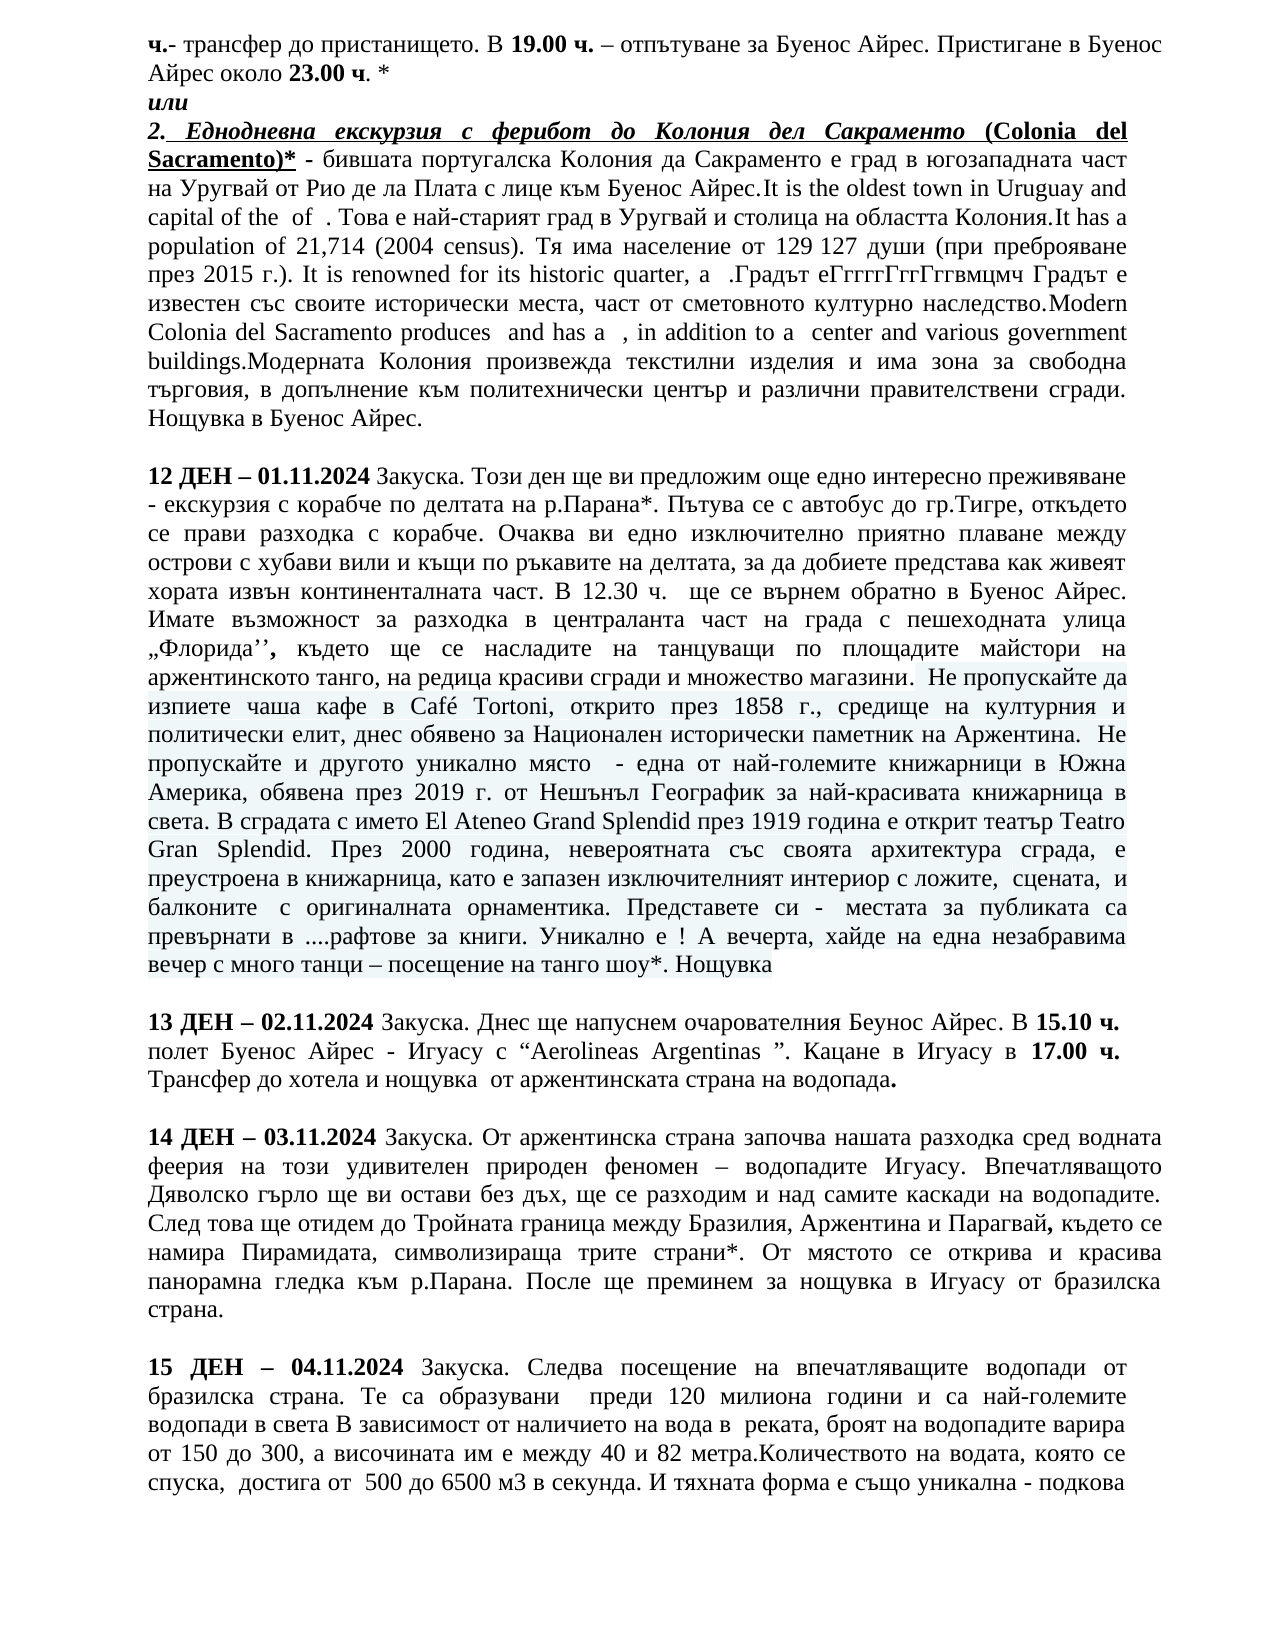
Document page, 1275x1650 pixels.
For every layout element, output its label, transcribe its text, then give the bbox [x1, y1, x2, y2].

text 2. Еднодневна екскурзия с ферибот до Колония дел Сакраменто (Colonia del Sacramento)* - бившата португалска Колония да Сакраменто е град в югозападната част на Уругвай от Рио де ла Плата с лице към Буенос Айрес.It is the oldest town in Uruguay and capital of the departamento of Colonia . Това е най-старият град в Уругвай и столица на областта Колония.It has a population of 21,714 (2004 census). Тя има население от 129 127 души (при преброяване през 2015 г.). It is renowned for its historic quarter, a World Heritage Site .Градът еГггггГггГггвмцмч Градът е известен със своите исторически места, част от сметовното културно наследство.Modern Colonia del Sacramento produces textiles and has a free trade zone , in addition to a polytechnic center and various government buildings.Модерната Колония произвежда текстилни изделия и има зона за свободна търговия, в допълнение към политехнически център и различни правителствени сгради. Нощувка в Буенос Айрес. [148, 116, 1127, 432]
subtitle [148, 1352, 1127, 1496]
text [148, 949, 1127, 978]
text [91, 29, 1162, 87]
text 12 ДЕН – 01.11.2024 Закуска. Този ден ще ви предложим още едно интересно преживяване - екскурзия с корабче по делтата на р.Парана*. Пътува се с автобус до гр.Тигре, откъдето се прави разходка с корабче. Очаква ви едно изключително приятно плаване между острови с хубави вили и къщи по ръкавите на делтата, за да добиете представа как живеят хората извън континенталната част. В 12.30 ч. ще се върнем обратно в Буенос Айрес. Имате възможност за разходка в централанта част на града с пешеходната улица „Флорида’’, където ще се насладите на танцуващи по площадите майстори на аржентинското танго, на редица красиви сгради и множество магазини. Не пропускайте да изпиете чаша кафе в Café Tortoni, открито през 1858 г., средище на културния и политически елит, днес обявено за Национален исторически паметник на Аржентина. Не пропускайте и другото уникално място - една от най-големите книжарници в Южна Америка, обявена през 2019 г. от Нешънъл Географик за най-красивата книжарница в света. В сградата с името Еl Ateneo Grand Splendid през 1919 година е открит театър Teatro Gran Splendid. През 2000 година, невероятната със своята архитектура сграда, е преустроена в книжарница, като е запазен изключителният интериор с ложите, сцената, и балконите с оригиналната орнаментика. Представете си - местата за публиката са превърнати в ....рафтове за книги. Уникално е ! А вечерта, хайде на една незабравима вечер с много танци – посещение на танго шоу*. Нощувка [148, 461, 1127, 691]
text 14 ДЕН – 03.11.2024 Закуска. От аржентинска страна започва нашата разходка сред водната феерия на този удивителен природен феномен – водопадите Игуасу. Впечатляващото Дяволско гърло ще ви остави без дъх, ще се разходим и над самите каскади на водопадите. След това ще отидем до Тройната граница между Бразилия, Аржентина и Парагвай, където се намира Пирамидата, символизираща трите страни*. От мястото се открива и красива панорамна гледка към р.Парана. После ще преминем за нощувка в Игуасу от бразилска страна. [148, 1122, 1162, 1323]
text 13 ДЕН – 02.11.2024 Закуска. Днес ще напуснем очарователния Беунос Айрес. В 15.10 ч. полет Буенос Айрес - Игуасу с “Aerolineas Argentinas ”. Кацане в Игуасу в 17.00 ч. Трансфер до хотела и нощувка от аржентинската страна на водопада. [148, 1007, 1120, 1093]
text или [148, 87, 1127, 116]
